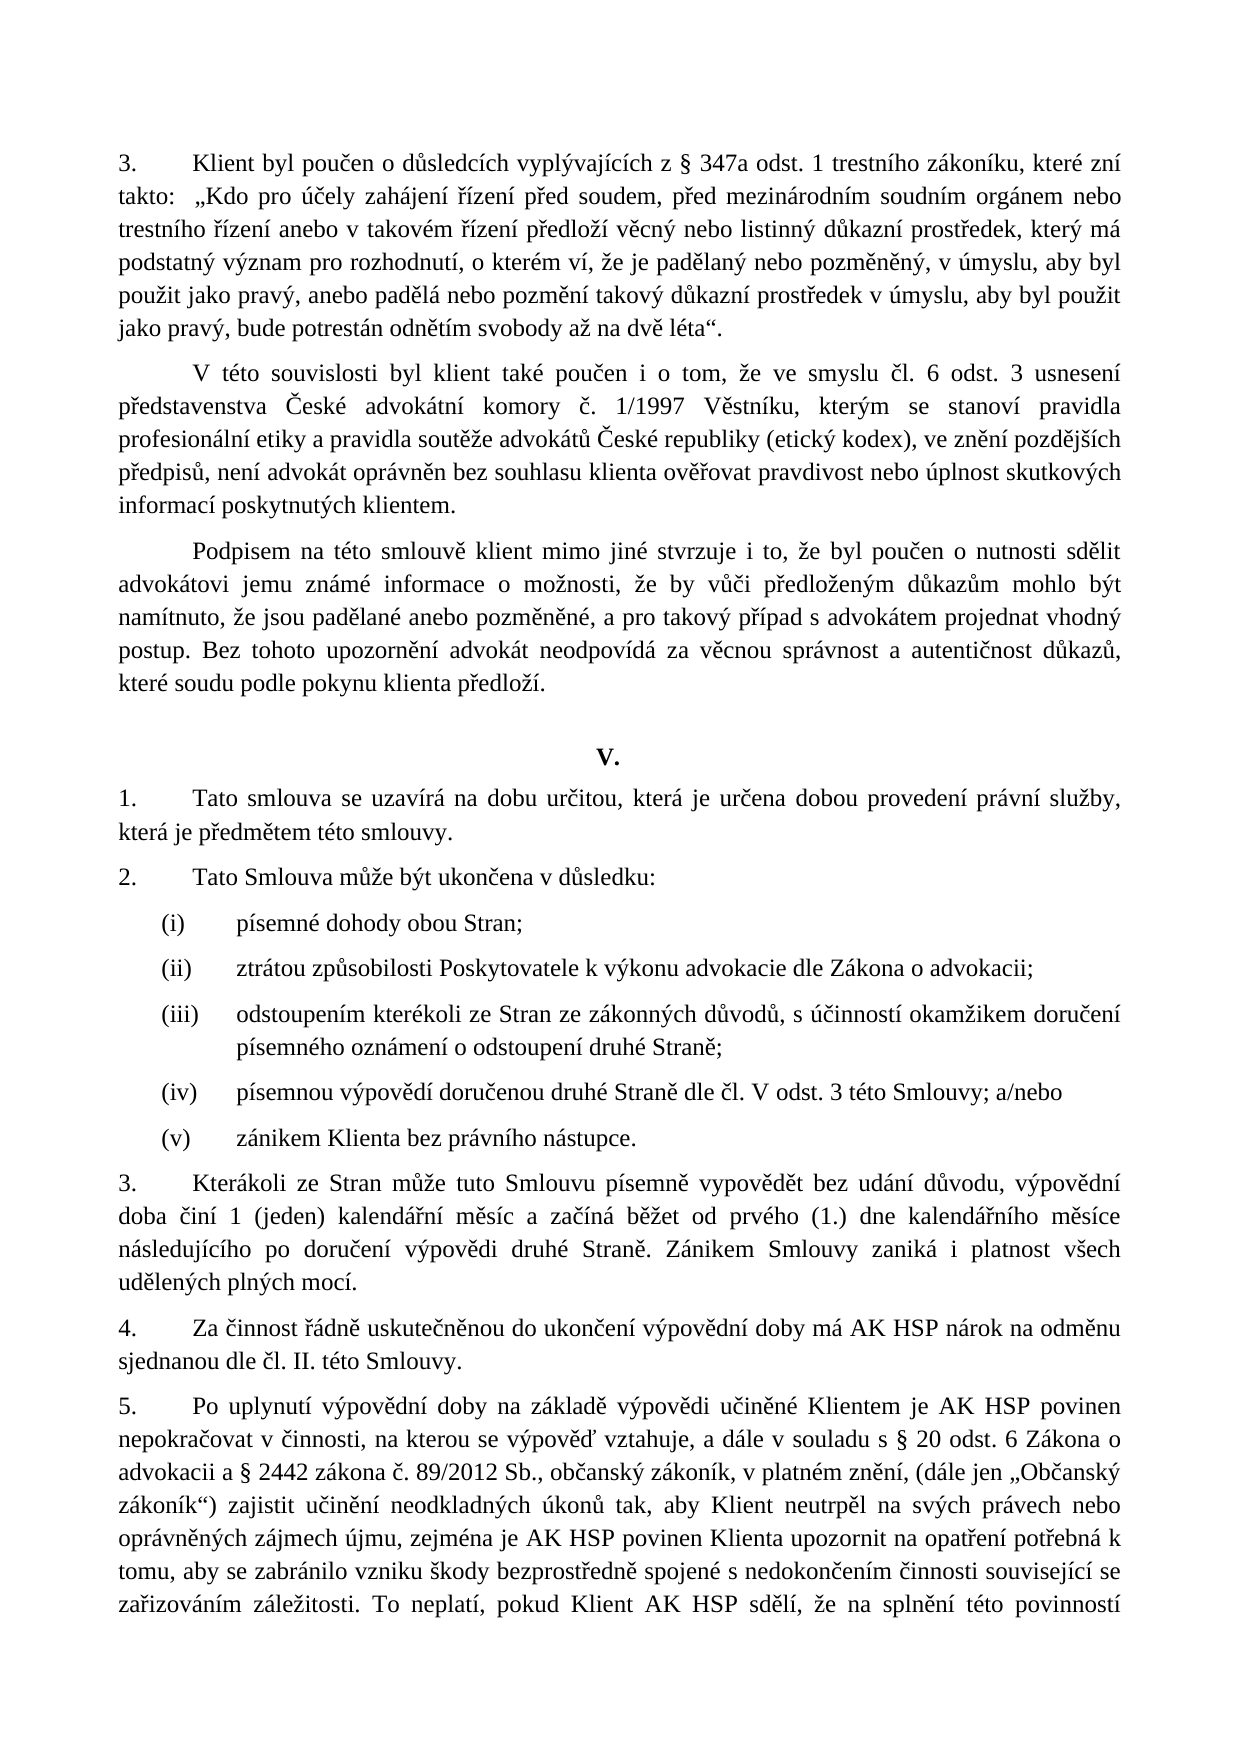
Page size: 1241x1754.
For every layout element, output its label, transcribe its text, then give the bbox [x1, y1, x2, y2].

list Za činnost řádně uskutečněnou do ukončení výpovědní doby má AK HSP nárok na odměnu sjednanou dle čl. II. této Smlouvy. [118, 1313, 1122, 1374]
list zánikem Klienta bez právního nástupce. [161, 1123, 1122, 1151]
list Kterákoli ze Stran může tuto Smlouvu písemně vypovědět bez udání důvodu, výpovědní doba činí 1 (jeden) kalendářní měsíc a začíná běžet od prvého (1.) dne kalendářního měsíce následujícího po doručení výpovědi druhé Straně. Zánikem Smlouvy zaniká i platnost všech udělených plných mocí. [118, 1168, 1122, 1296]
text V této souvislosti byl klient také poučen i o tom, že ve smyslu čl. 6 odst. 3 usnesení představenstva České advokátní komory č. 1/1997 Věstníku, kterým se stanoví pravidla profesionální etiky a pravidla soutěže advokátů České republiky (etický kodex), ve znění pozdějších předpisů, není advokát oprávněn bez souhlasu klienta ověřovat pravdivost nebo úplnost skutkových informací poskytnutých klientem. [118, 358, 1122, 519]
list Tato Smlouva může být ukončena v důsledku: [118, 862, 1122, 891]
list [118, 1391, 1122, 1618]
text 3. Klient byl poučen o důsledcích vyplývajících z § 347a odst. 1 trestního zákoníku, které zní takto: „Kdo pro účely zahájení řízení před soudem, před mezinárodním soudním orgánem nebo trestního řízení anebo v takovém řízení předloží věcný nebo listinný důkazní prostředek, který má podstatný význam pro rozhodnutí, o kterém ví, že je padělaný nebo pozměněný, v úmyslu, aby byl použit jako pravý, anebo padělá nebo pozmění takový důkazní prostředek v úmyslu, aby byl použit jako pravý, bude potrestán odnětím svobody až na dvě léta“. [118, 148, 1122, 342]
list odstoupením kterékoli ze Stran ze zákonných důvodů, s účinností okamžikem doručení písemného oznámení o odstoupení druhé Straně; [161, 999, 1122, 1060]
list Tato smlouva se uzavírá na dobu určitou, která je určena dobou provedení právní služby, která je předmětem této smlouvy. [118, 783, 1122, 845]
text Podpisem na této smlouvě klient mimo jiné stvrzuje i to, že byl poučen o nutnosti sdělit advokátovi jemu známé informace o možnosti, že by vůči předloženým důkazům mohlo být namítnuto, že jsou padělané anebo pozměněné, a pro takový případ s advokátem projednat vhodný postup. Bez tohoto upozornění advokát neodpovídá za věcnou správnost a autentičnost důkazů, které soudu podle pokynu klienta předloží. [118, 536, 1122, 697]
list písemnou výpovědí doručenou druhé Straně dle čl. V odst. 3 této Smlouvy; a/nebo [161, 1077, 1122, 1106]
list ztrátou způsobilosti Poskytovatele k výkonu advokacie dle Zákona o advokacii; [161, 953, 1122, 982]
list písemné dohody obou Stran; [161, 908, 1122, 936]
